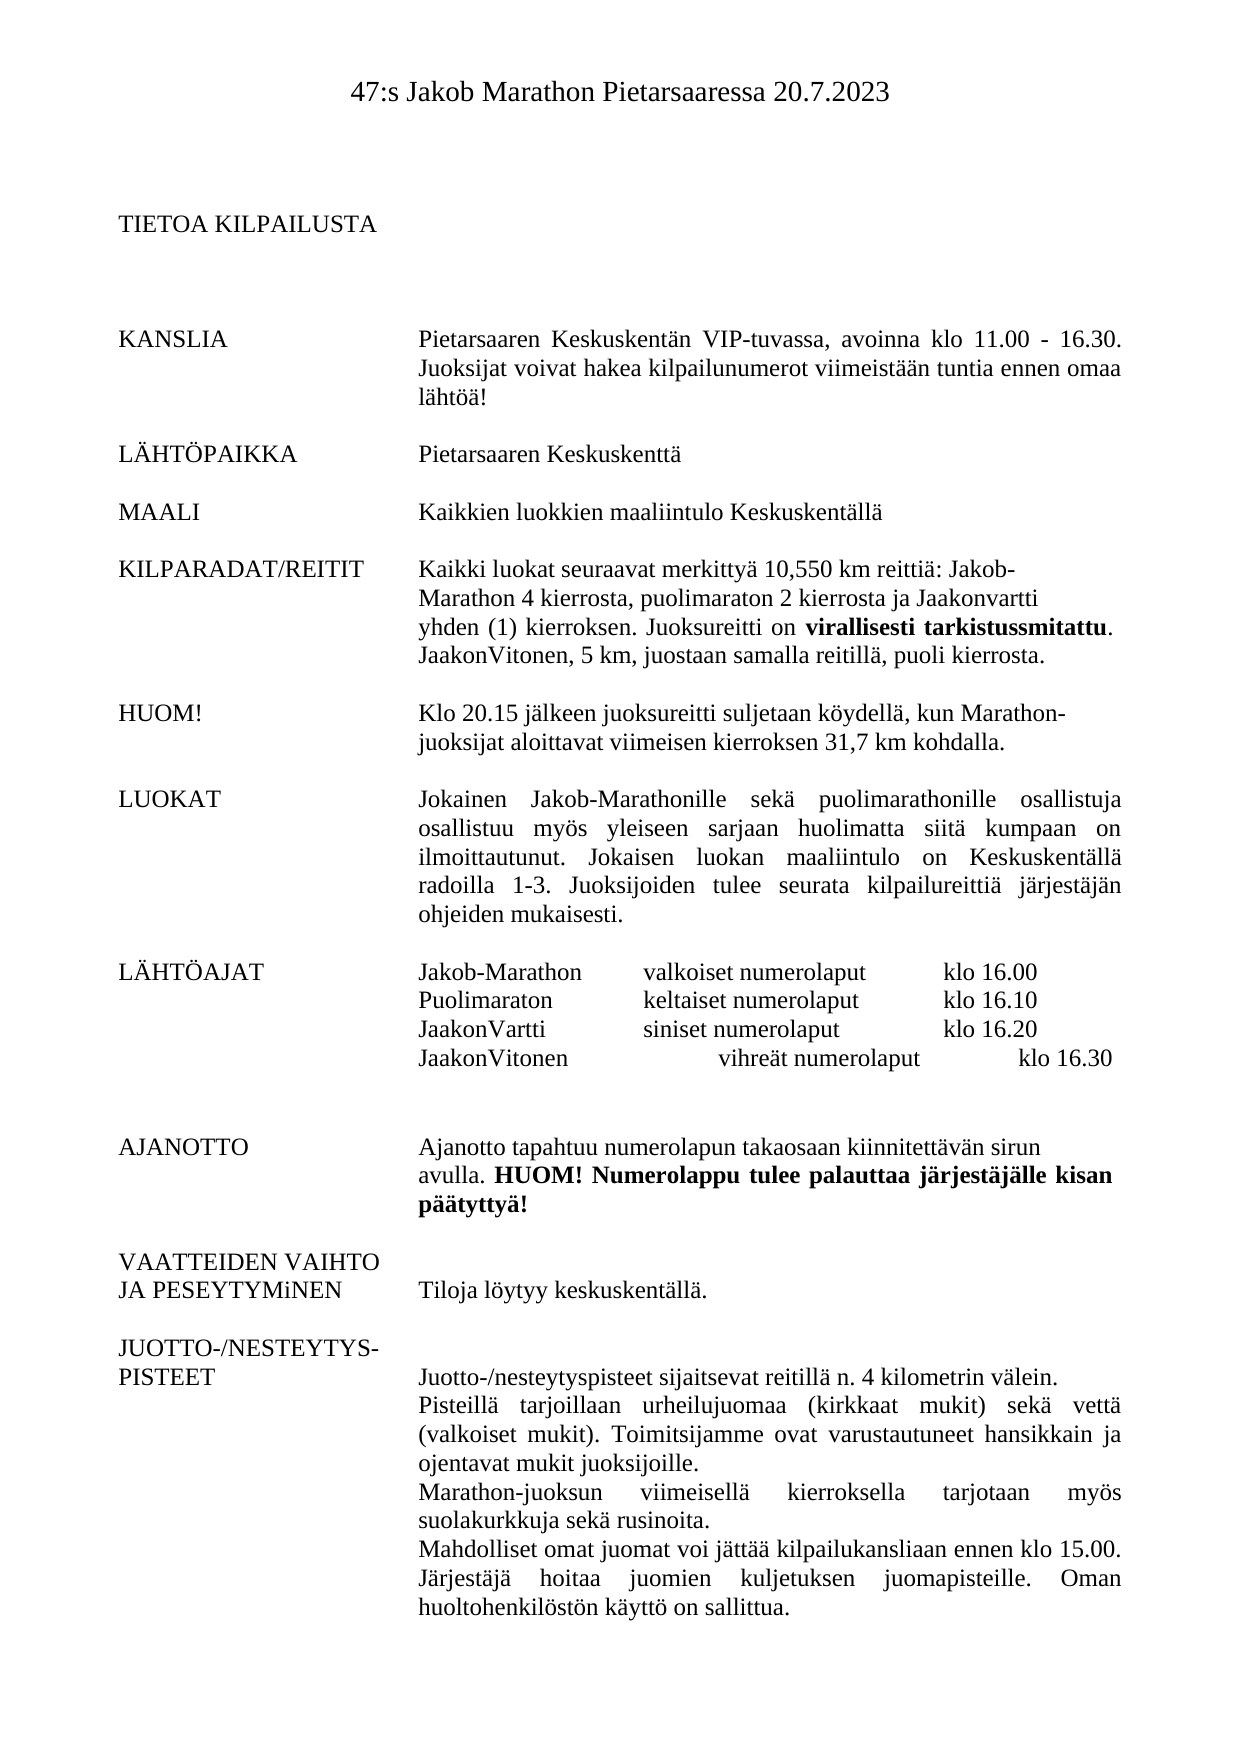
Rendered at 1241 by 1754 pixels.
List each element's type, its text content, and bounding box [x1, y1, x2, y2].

text Puolimaraton keltaiset numerolaput klo 16.10 [118, 986, 1122, 1014]
text JaakonVartti siniset numerolaput klo 16.20 [118, 1014, 1122, 1043]
text JaakonVitonen vihreät numerolaput klo 16.30 [118, 1043, 1122, 1072]
text Marathon-juoksun viimeisellä kierroksella tarjotaan myös suolakurkkuja sekä rusinoita. [418, 1477, 1122, 1534]
text LÄHTÖAJAT Jakob-Marathon valkoiset numerolaput klo 16.00 [118, 957, 1122, 986]
text PISTEET Juotto-/nesteytyspisteet sijaitsevat reitillä n. 4 kilometrin välein. [118, 1362, 1122, 1391]
text VAATTEIDEN VAIHTO [118, 1247, 1122, 1276]
text Mahdolliset omat juomat voi jättää kilpailukansliaan ennen klo 15.00. Järjestäjä hoitaa juomien kuljetuksen juomapisteille. Oman huoltohenkilöstön käyttö on sallittua. [418, 1534, 1122, 1621]
text MAALI Kaikkien luokkien maaliintulo Keskuskentällä [118, 497, 1122, 526]
text KILPARADAT/REITIT Kaikki luokat seuraavat merkittyä 10,550 km reittiä: Jakob- Marathon 4 kierrosta, puolimaraton 2 kierrosta ja Jaakonvartti yhden (1) kierroksen. Juoksureitti on virallisesti tarkistussmitattu. JaakonVitonen, 5 km, juostaan samalla reitillä, puoli kierrosta. [118, 554, 1122, 669]
text AJANOTTO Ajanotto tapahtuu numerolapun takaosaan kiinnitettävän sirun avulla. HUOM! Numerolappu tulee palauttaa järjestäjälle kisan päätyttyä! [118, 1132, 1122, 1218]
text KANSLIA Pietarsaaren Keskuskentän VIP-tuvassa, avoinna klo 11.00 - 16.30. Juoksijat voivat hakea kilpailunumerot viimeistään tuntia ennen omaa lähtöä! [118, 324, 1122, 411]
text Pisteillä tarjoillaan urheilujuomaa (kirkkaat mukit) sekä vettä (valkoiset mukit). Toimitsijamme ovat varustautuneet hansikkain ja ojentavat mukit juoksijoille. [418, 1391, 1122, 1477]
text LÄHTÖPAIKKA Pietarsaaren Keskuskenttä [118, 439, 1122, 468]
text TIETOA KILPAILUSTA [118, 209, 1122, 238]
text JA PESEYTYMiNEN Tiloja löytyy keskuskentällä. [118, 1276, 1122, 1304]
text HUOM! Klo 20.15 jälkeen juoksureitti suljetaan köydellä, kun Marathon- juoksijat aloittavat viimeisen kierroksen 31,7 km kohdalla. [118, 698, 1122, 756]
text JUOTTO-/NESTEYTYS- [118, 1333, 1122, 1362]
text LUOKAT Jokainen Jakob-Marathonille sekä puolimarathonille osallistuja osallistuu myös yleiseen sarjaan huolimatta siitä kumpaan on ilmoittautunut. Jokaisen luokan maaliintulo on Keskuskentällä radoilla 1-3. Juoksijoiden tulee seurata kilpailureittiä järjestäjän ohjeiden mukaisesti. [118, 784, 1122, 928]
